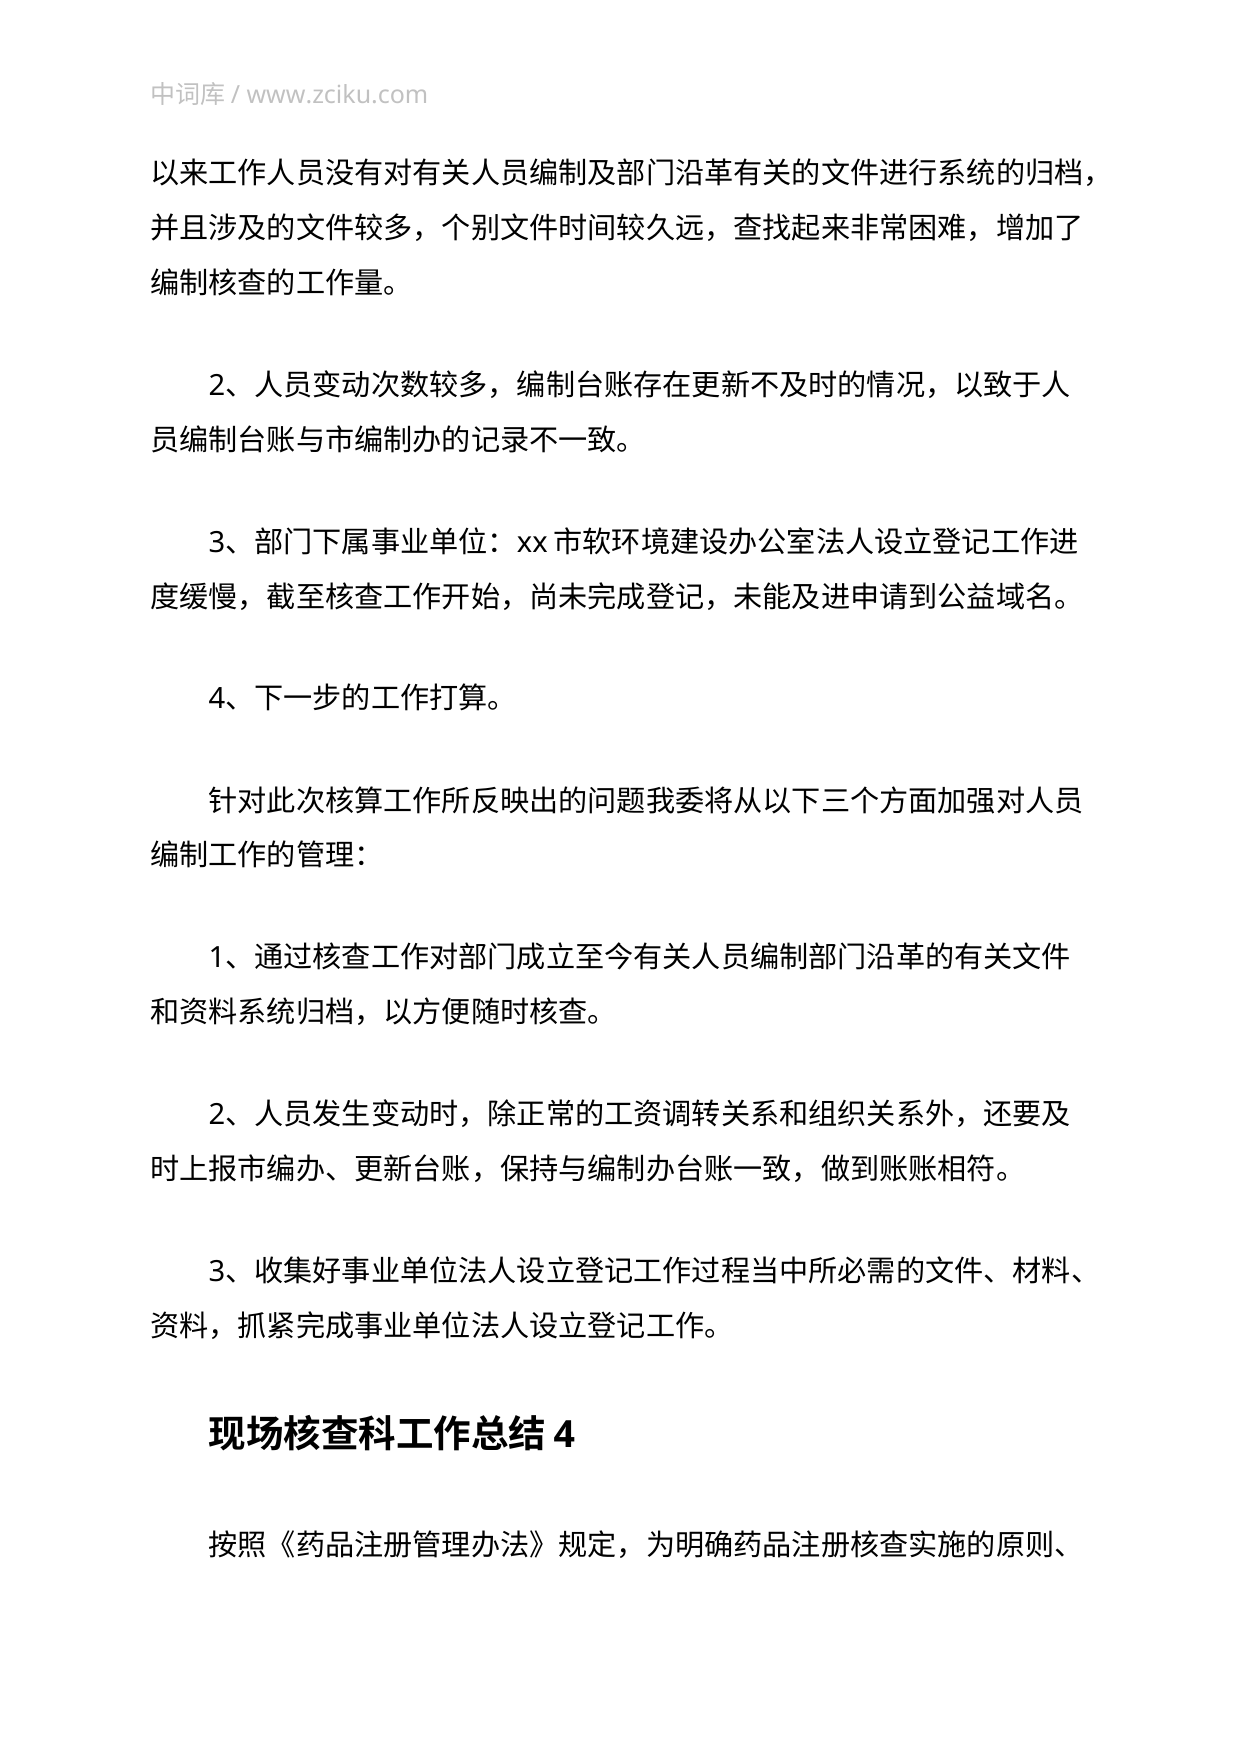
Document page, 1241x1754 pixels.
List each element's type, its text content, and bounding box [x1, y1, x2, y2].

text 2、人员发生变动时，除正常的工资调转关系和组织关系外，还要及时上报市编办、更新台账，保持与编制办台账一致，做到账账相符。 [150, 1091, 1090, 1188]
text 3、部门下属事业单位：xx市软环境建设办公室法人设立登记工作进度缓慢，截至核查工作开始，尚未完成登记，未能及进申请到公益域名。 [150, 518, 1090, 616]
text 3、收集好事业单位法人设立登记工作过程当中所必需的文件、材料、资料，抓紧完成事业单位法人设立登记工作。 [150, 1247, 1090, 1344]
text 4、下一步的工作打算。 [150, 675, 1090, 717]
text 针对此次核算工作所反映出的问题我委将从以下三个方面加强对人员编制工作的管理： [150, 777, 1090, 874]
text 2、人员变动次数较多，编制台账存在更新不及时的情况，以致于人员编制台账与市编制办的记录不一致。 [150, 362, 1090, 459]
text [150, 150, 1090, 302]
text 现场核查科工作总结4 [150, 1404, 1090, 1458]
text 1、通过核查工作对部门成立至今有关人员编制部门沿革的有关文件和资料系统归档，以方便随时核查。 [150, 934, 1090, 1031]
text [150, 1522, 1090, 1564]
